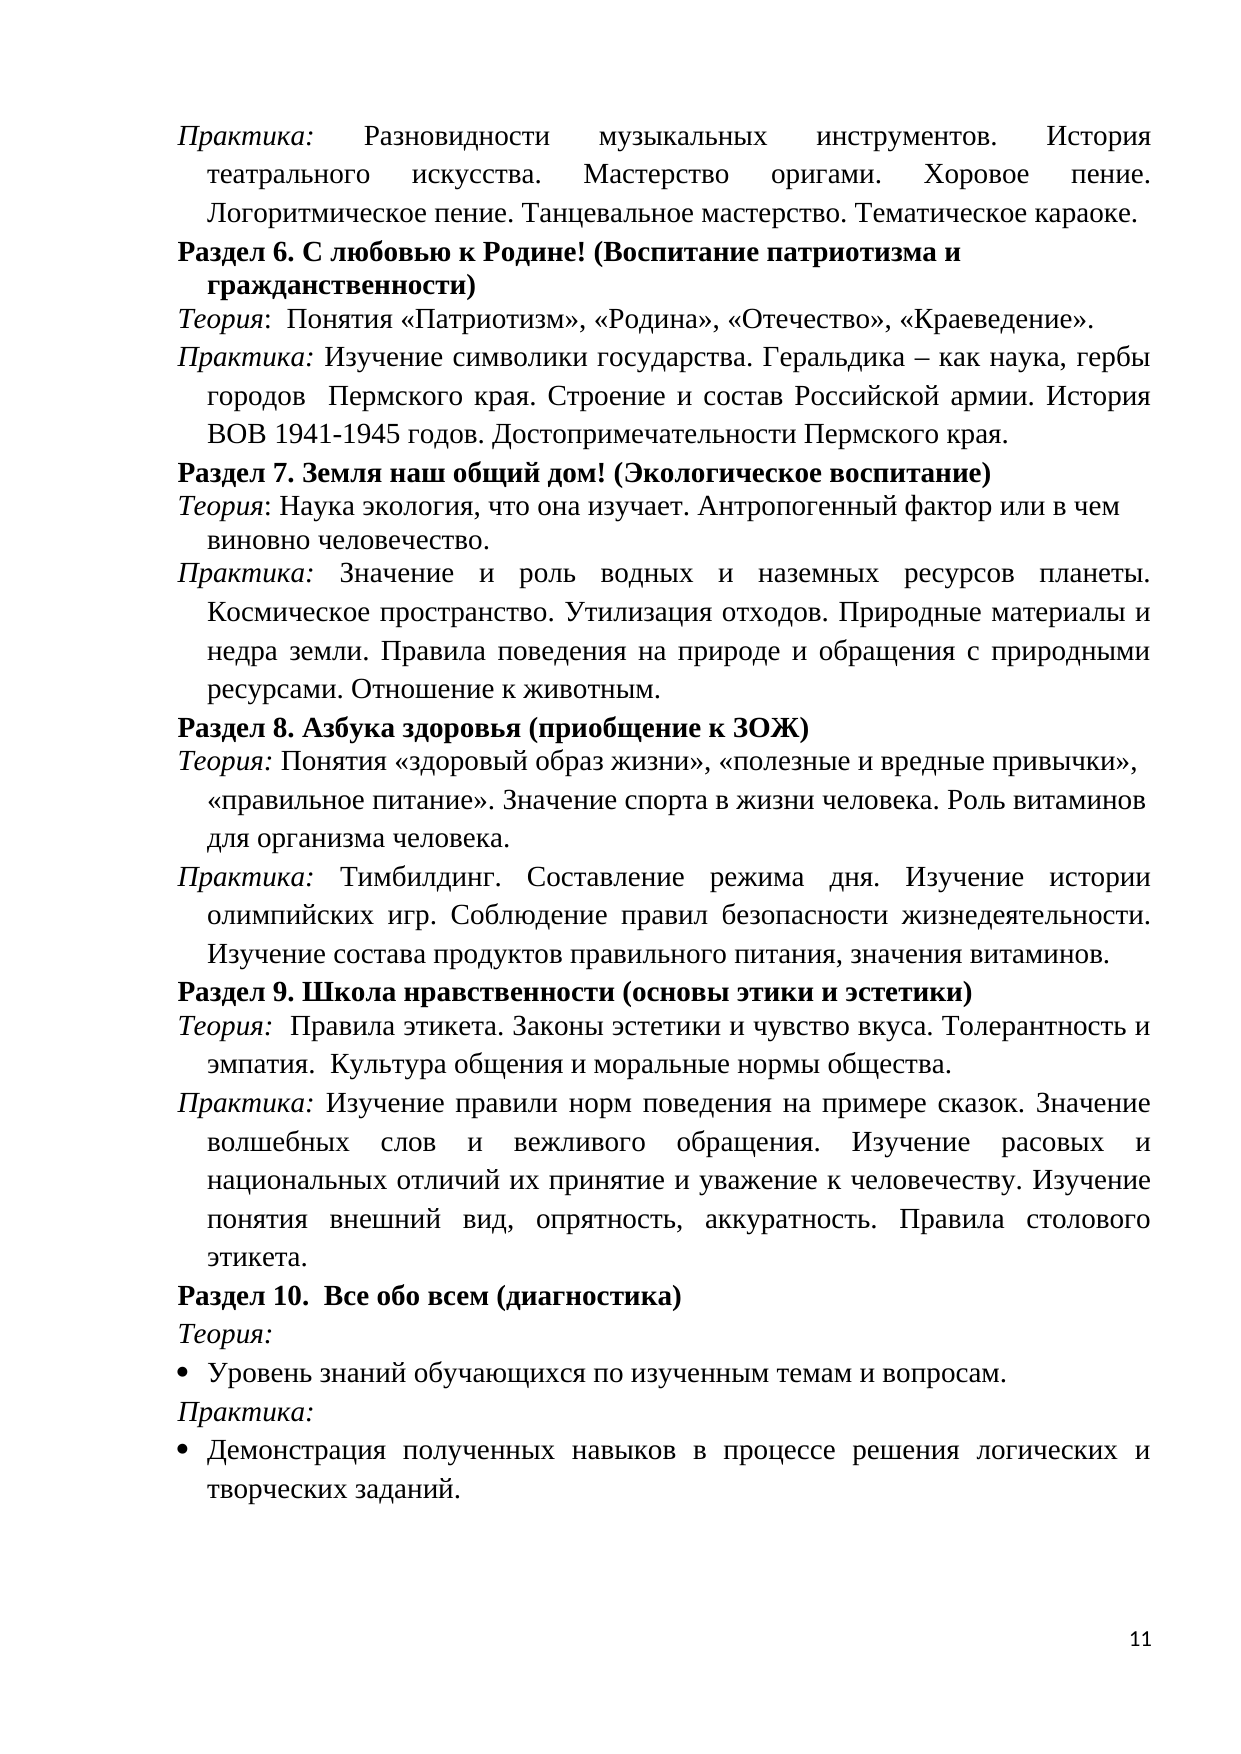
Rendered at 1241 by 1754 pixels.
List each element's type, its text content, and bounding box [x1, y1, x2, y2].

text Раздел 6. С любовью к Родине! (Воспитание патриотизма и гражданственности) [177, 234, 1152, 301]
text Теория: Наука экология, что она изучает. Антропогенный фактор или в чем виновно человечество. [177, 488, 1152, 556]
text Раздел 9. Школа нравственности (основы этики и эстетики) [177, 974, 1152, 1008]
text Раздел 8. Азбука здоровья (приобщение к ЗОЖ) [177, 710, 1152, 743]
text Практика: Тимбилдинг. Составление режима дня. Изучение истории олимпийских игр. Соблюдение правил безопасности жизнедеятельности. Изучение состава продуктов правильного питания, значения витаминов. [177, 859, 1152, 969]
text Практика: Изучение правили норм поведения на примере сказок. Значение волшебных слов и вежливого обращения. Изучение расовых и национальных отличий их принятие и уважение к человечеству. Изучение понятия внешний вид, опрятность, аккуратность. Правила столового этикета. [177, 1085, 1152, 1273]
text Практика: Значение и роль водных и наземных ресурсов планеты. Космическое пространство. Утилизация отходов. Природные материалы и недра земли. Правила поведения на природе и обращения с природными ресурсами. Отношение к животным. [177, 556, 1152, 705]
text Теория: Понятия «здоровый образ жизни», «полезные и вредные привычки», «правильное питание». Значение спорта в жизни человека. Роль витаминов для организма человека. [177, 743, 1152, 854]
text Раздел 10. Все обо всем (диагностика) [177, 1278, 1152, 1311]
list Уровень знаний обучающихся по изученным темам и вопросам. [177, 1355, 1152, 1389]
text Раздел 7. Земля наш общий дом! (Экологическое воспитание) [177, 455, 1152, 488]
text Практика: [177, 1394, 1152, 1427]
text Теория: [177, 1316, 1152, 1350]
list Демонстрация полученных навыков в процессе решения логических и творческих заданий. [177, 1432, 1152, 1504]
text Практика: Изучение символики государства. Геральдика – как наука, гербы городов Пермского края. Строение и состав Российской армии. История ВОВ 1941-1945 годов. Достопримечательности Пермского края. [177, 339, 1152, 450]
text Теория: Правила этикета. Законы эстетики и чувство вкуса. Толерантность и эмпатия. Культура общения и моральные нормы общества. [177, 1008, 1152, 1080]
text Практика: Разновидности музыкальных инструментов. История театрального искусства. Мастерство оригами. Хоровое пение. Логоритмическое пение. Танцевальное мастерство. Тематическое караоке. [177, 118, 1152, 229]
text Теория: Понятия «Патриотизм», «Родина», «Отечество», «Краеведение». [177, 301, 1152, 334]
